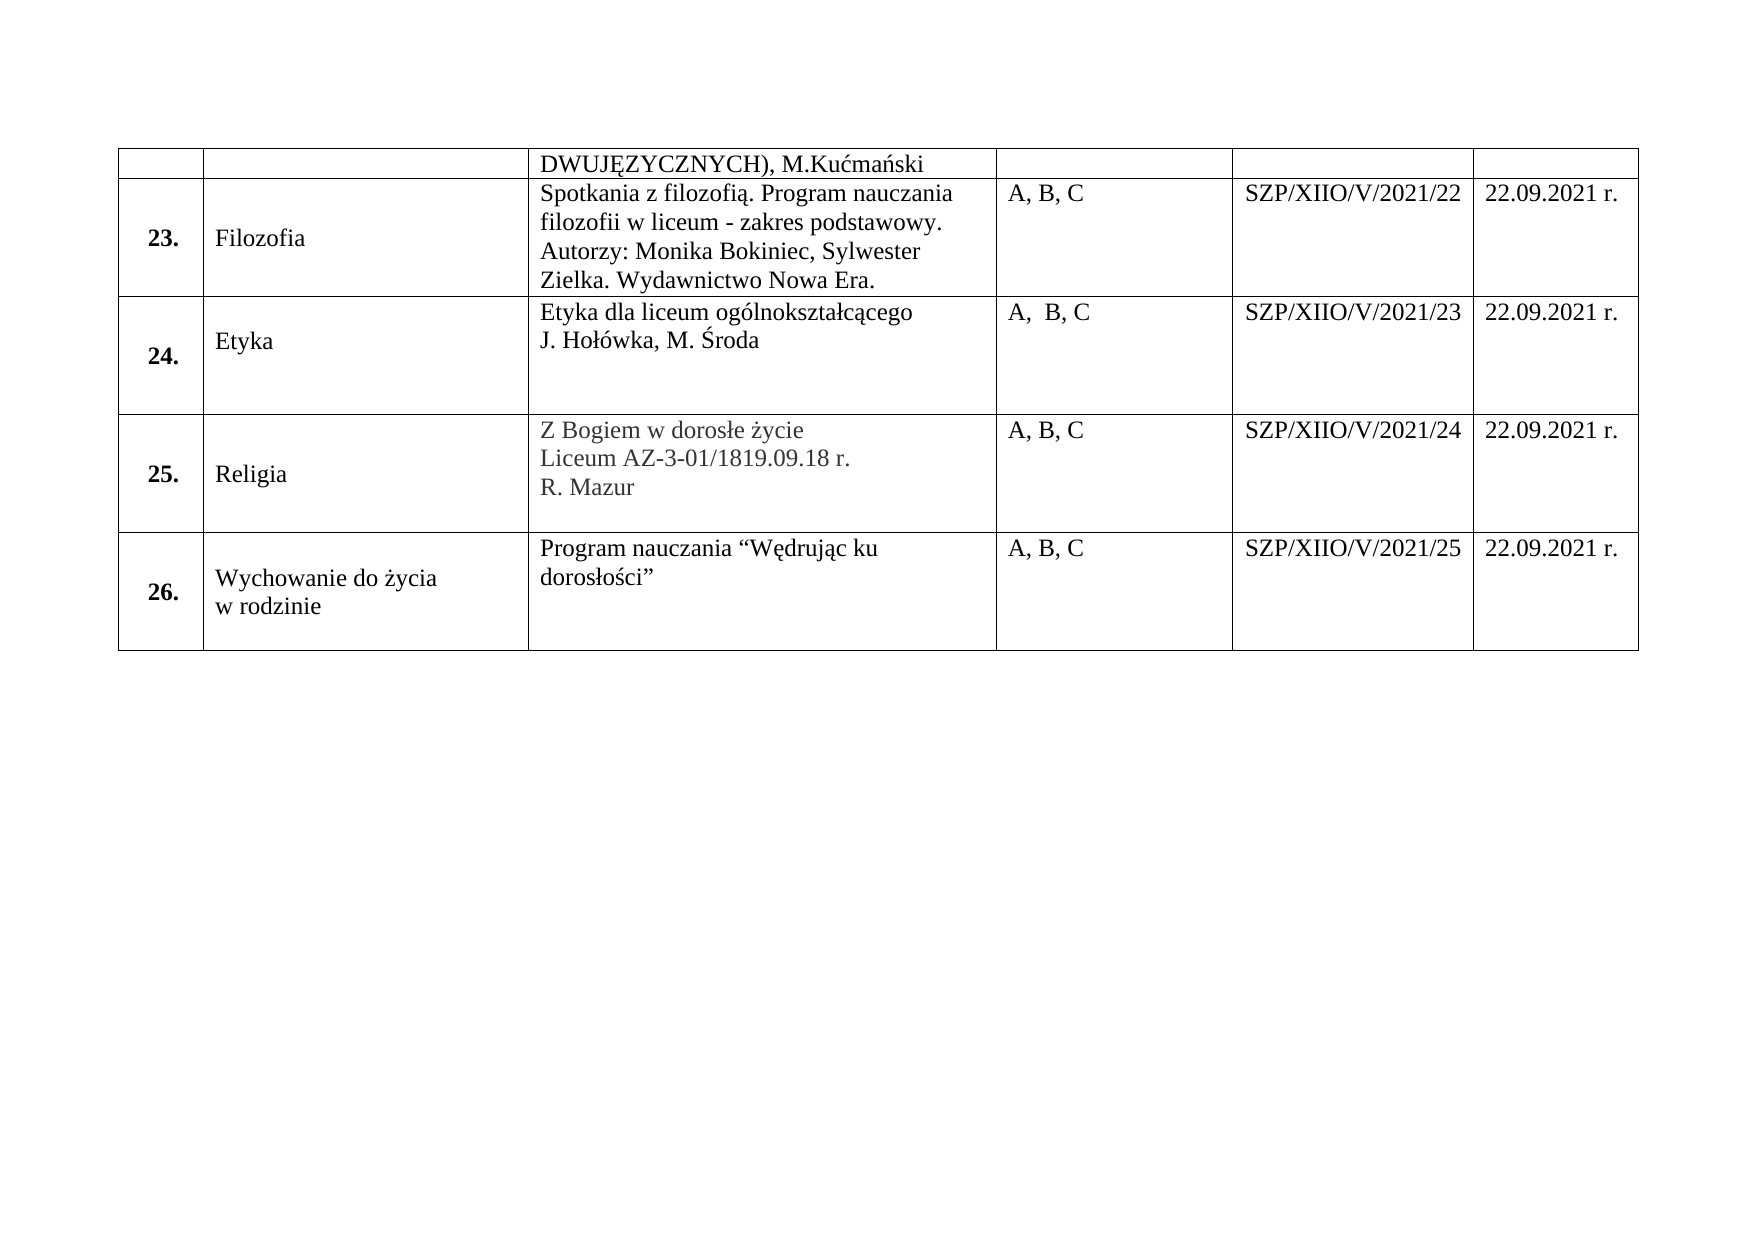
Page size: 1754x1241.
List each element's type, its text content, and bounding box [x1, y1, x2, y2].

table_cell Filozofia [204, 179, 528, 296]
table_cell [997, 149, 1232, 177]
table_cell A, B, C [997, 297, 1232, 414]
table_cell Religia [204, 415, 528, 532]
table_cell Etyka dla liceum ogólnokształcącego J. Hołówka, M. Środa [529, 297, 996, 414]
table_cell 22.09.2021 r. [1474, 415, 1638, 532]
table_cell 22.09.2021 r. [1474, 533, 1638, 650]
table_cell SZP/XIIO/V/2021/23 [1233, 297, 1473, 414]
table_cell SZP/XIIO/V/2021/22 [1233, 179, 1473, 296]
table_cell A, B, C [997, 533, 1232, 650]
table_cell Z Bogiem w dorosłe życie Liceum AZ-3-01/1819.09.18 r. R. Mazur [529, 415, 996, 532]
table_cell A, B, C [997, 179, 1232, 296]
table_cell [529, 149, 996, 177]
table_cell [119, 297, 203, 414]
table_cell Etyka [204, 297, 528, 414]
table_cell [119, 179, 203, 296]
table_cell SZP/XIIO/V/2021/25 [1233, 533, 1473, 650]
table_cell Program nauczania “Wędrując ku dorosłości” [529, 533, 996, 650]
table_cell SZP/XIIO/V/2021/24 [1233, 415, 1473, 532]
table_cell [119, 533, 203, 650]
table_cell Wychowanie do życia w rodzinie [204, 533, 528, 650]
table_cell 22.09.2021 r. [1474, 297, 1638, 414]
table_cell Spotkania z filozofią. Program nauczania filozofii w liceum - zakres podstawowy. Autorzy: Monika Bokiniec, Sylwester Zielka. Wydawnictwo Nowa Era. [529, 179, 996, 296]
table_cell 22.09.2021 r. [1474, 179, 1638, 296]
table_cell [119, 415, 203, 532]
table_cell A, B, C [997, 415, 1232, 532]
